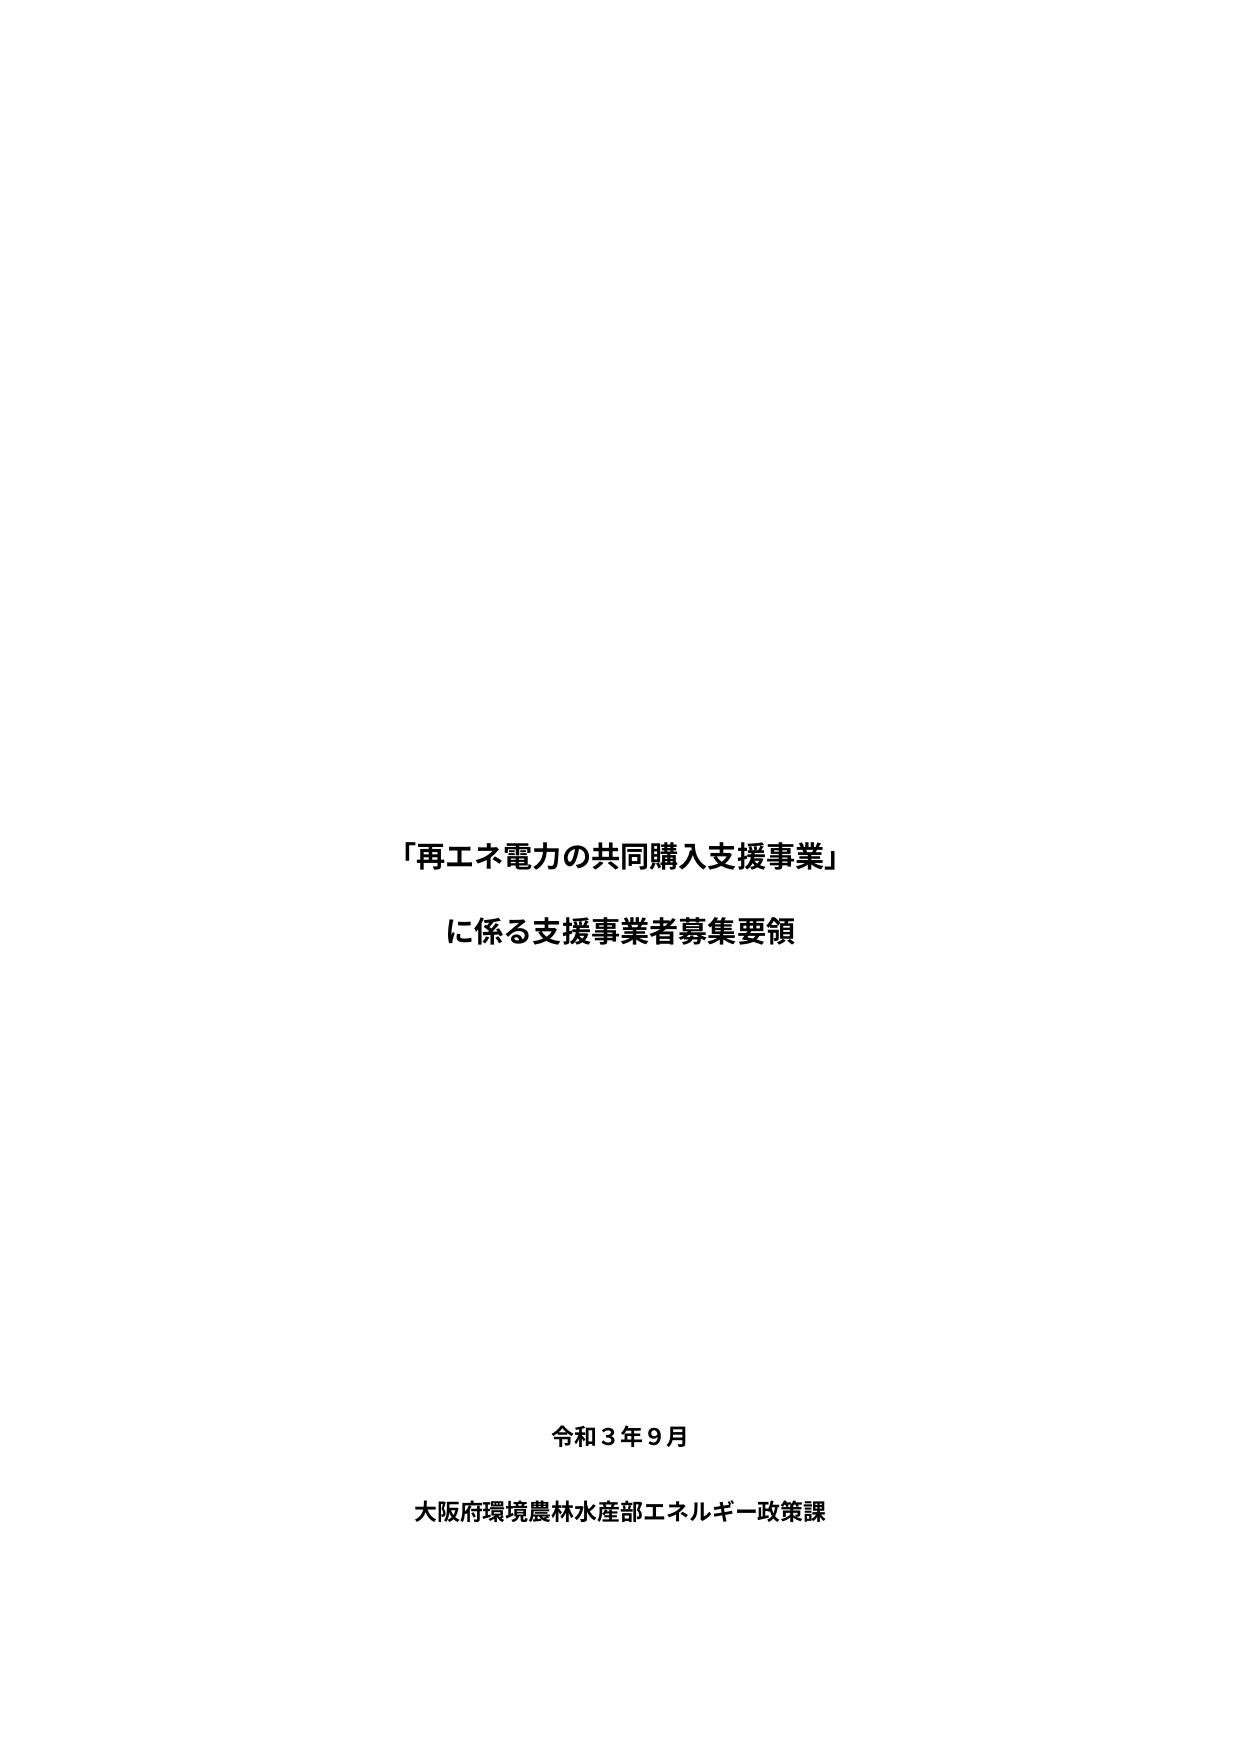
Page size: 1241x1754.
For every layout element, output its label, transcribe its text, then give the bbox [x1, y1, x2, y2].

text 大阪府環境農林水産部エネルギー政策課 [177, 1492, 1063, 1529]
text に係る支援事業者募集要領 [177, 892, 1063, 967]
text 令和３年９月 [177, 1417, 1063, 1454]
text 「再エネ電力の共同購入支援事業」 [177, 817, 1063, 892]
